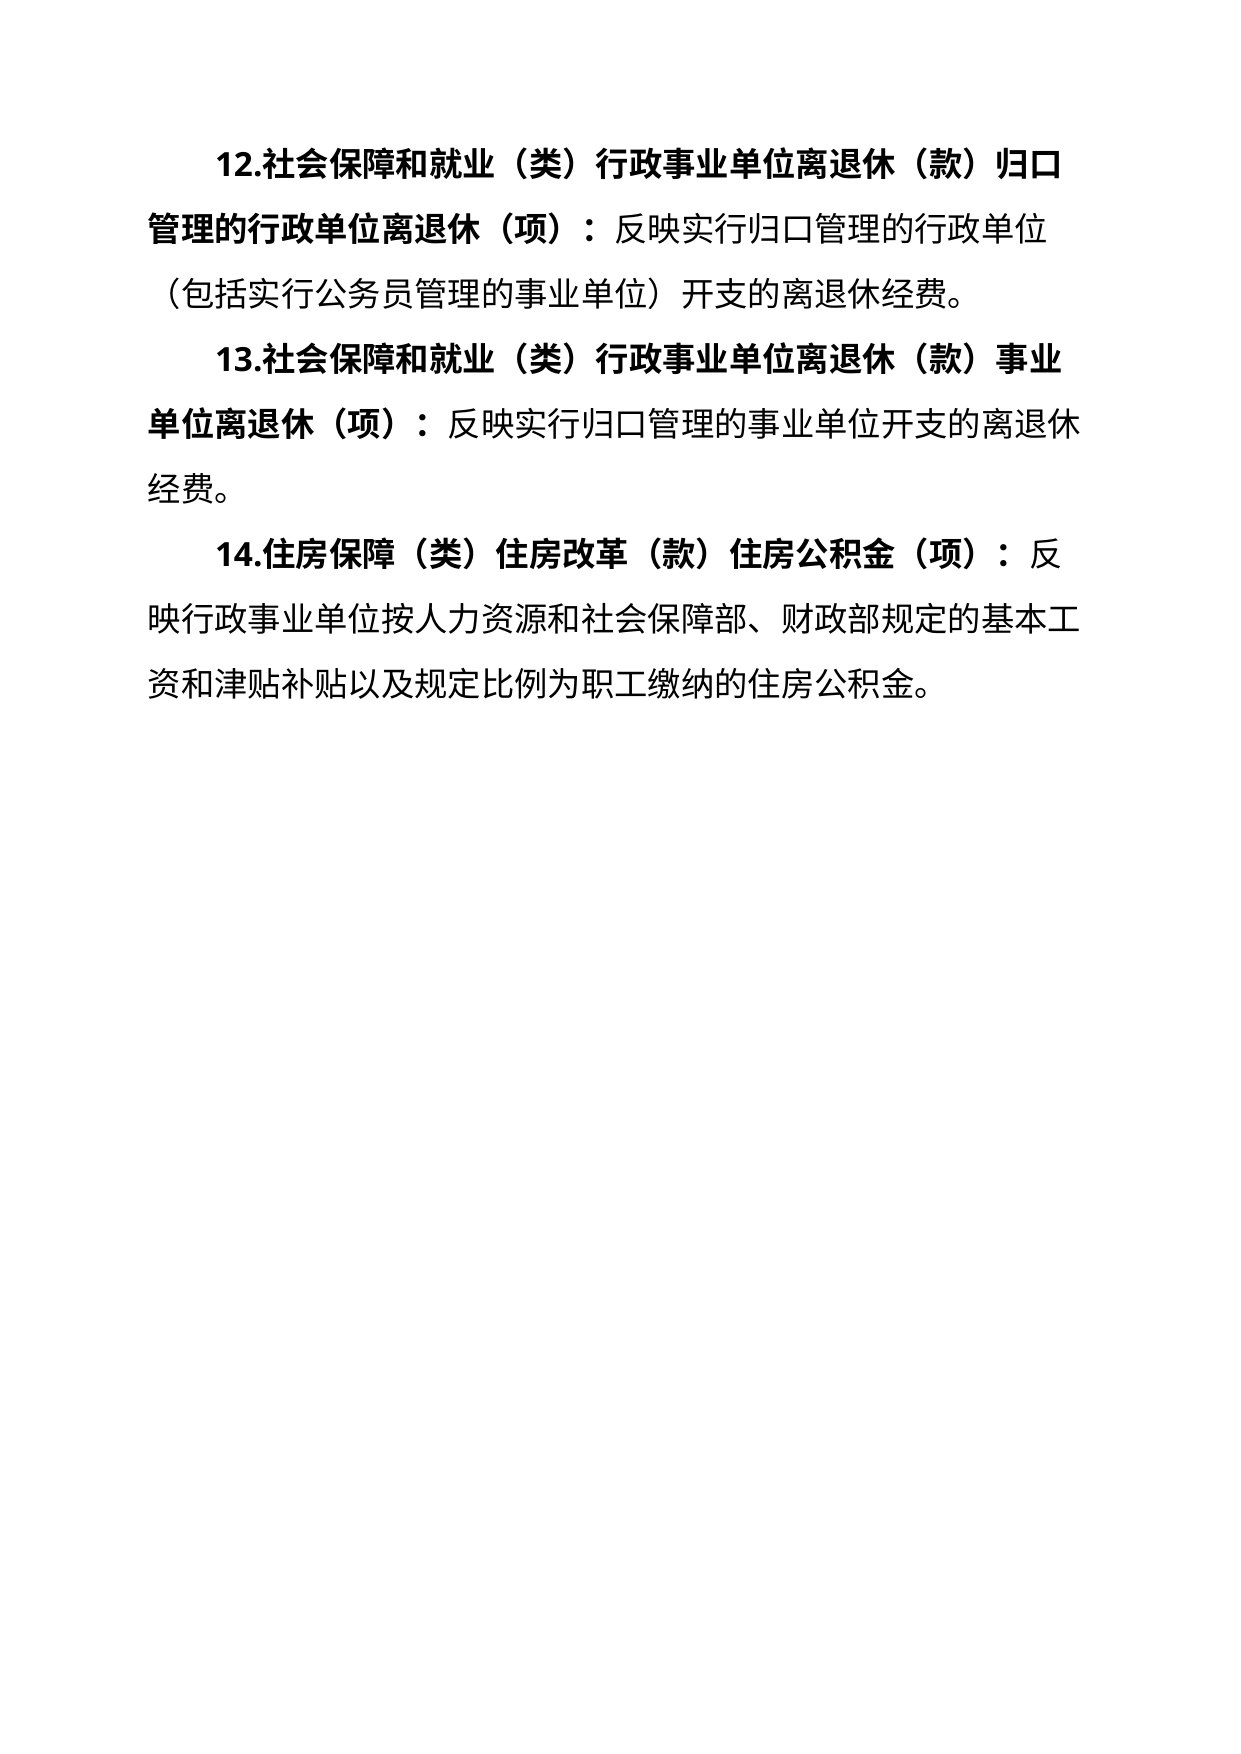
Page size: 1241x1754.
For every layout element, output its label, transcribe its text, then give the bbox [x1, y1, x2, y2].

text 14.住房保障（类）住房改革（款）住房公积金（项）：反映行政事业单位按人力资源和社会保障部、财政部规定的基本工资和津贴补贴以及规定比例为职工缴纳的住房公积金。 [148, 519, 1092, 714]
text 12.社会保障和就业（类）行政事业单位离退休（款）归口管理的行政单位离退休（项）：反映实行归口管理的行政单位（包括实行公务员管理的事业单位）开支的离退休经费。 [148, 129, 1092, 324]
text 13.社会保障和就业（类）行政事业单位离退休（款）事业单位离退休（项）：反映实行归口管理的事业单位开支的离退休经费。 [148, 324, 1092, 519]
